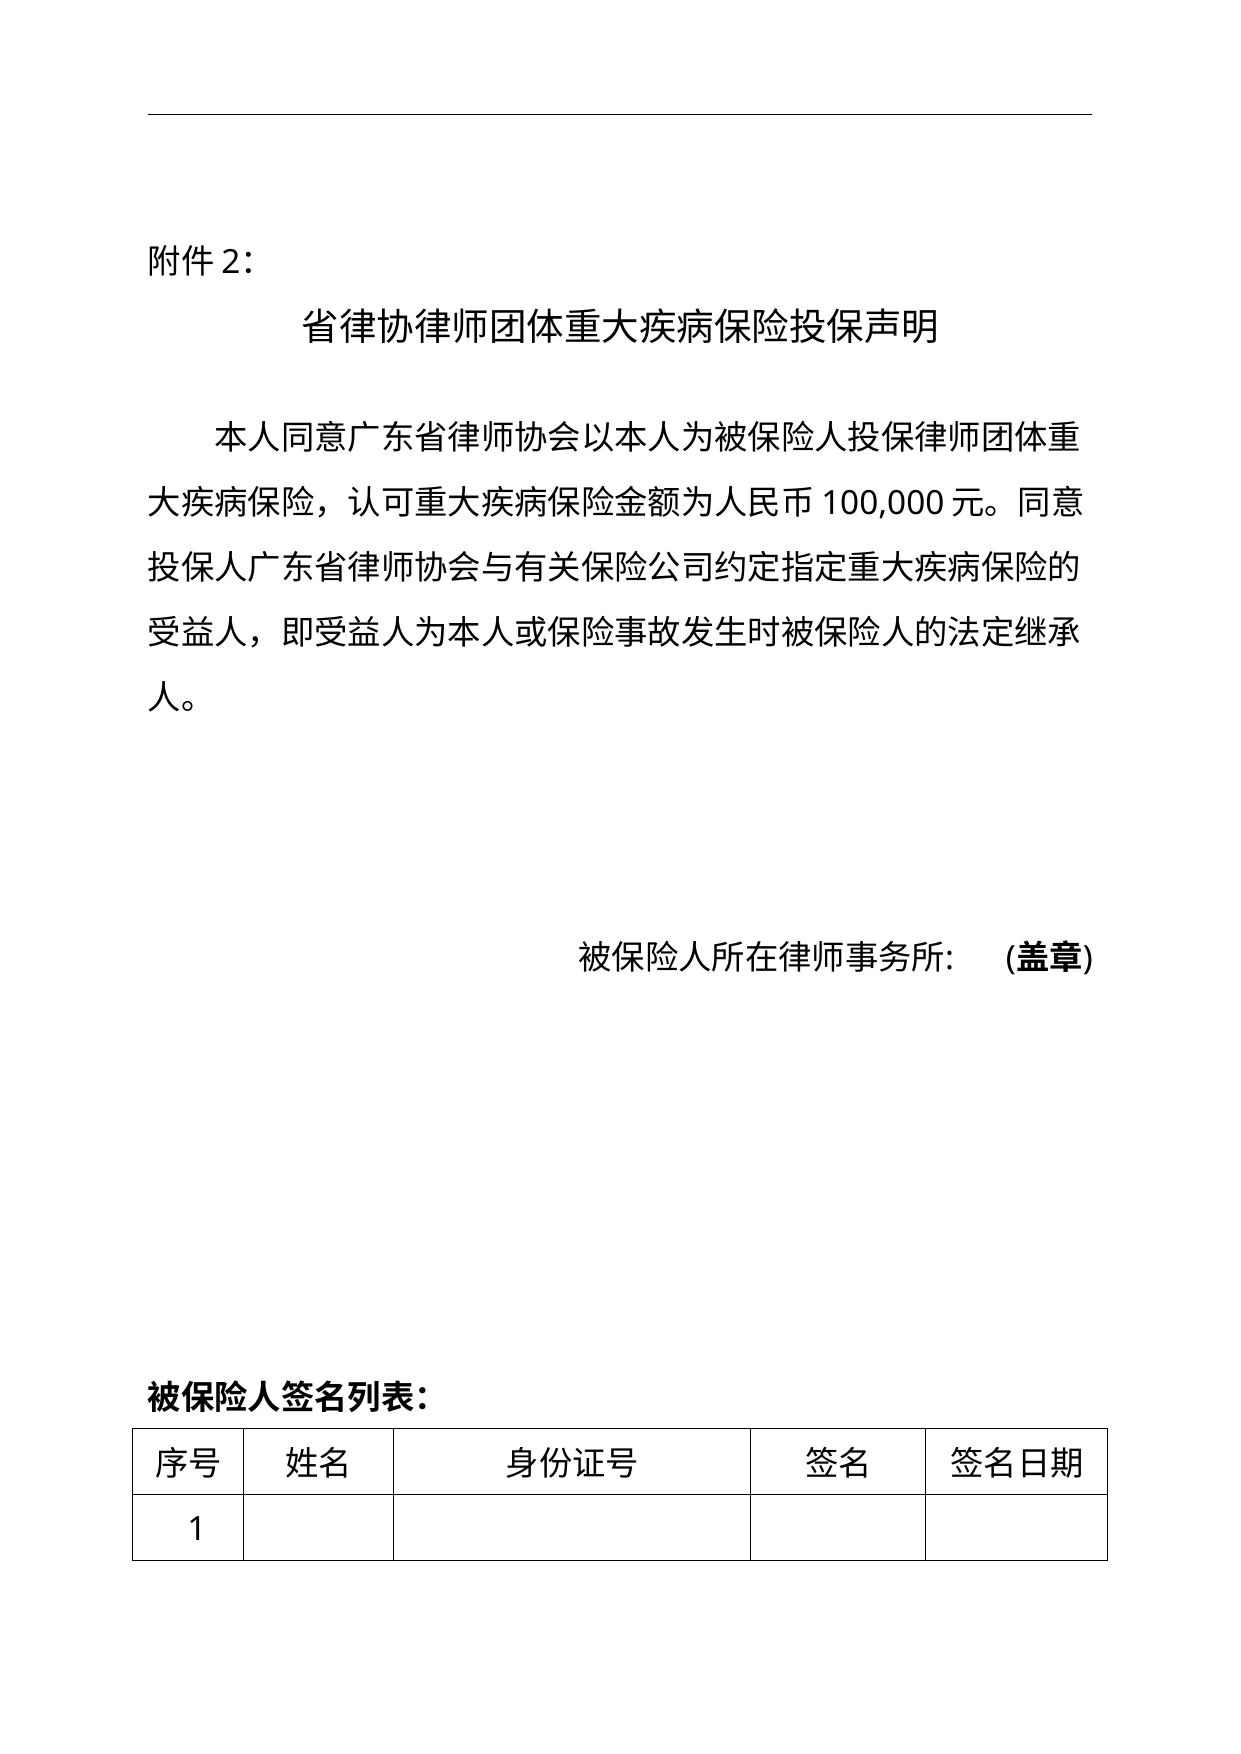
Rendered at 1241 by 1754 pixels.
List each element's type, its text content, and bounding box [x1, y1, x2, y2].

text 被保险人所在律师事务所: (盖章) [148, 923, 1092, 988]
table_header 姓名 [244, 1429, 393, 1494]
table_cell [926, 1495, 1107, 1560]
text 省律协律师团体重大疾病保险投保声明 [148, 292, 1092, 357]
text 附件2： [148, 227, 1092, 292]
table_header 序号 [133, 1429, 243, 1494]
table_header 签名日期 [926, 1429, 1107, 1494]
table_header 签名 [751, 1429, 925, 1494]
table_cell [751, 1495, 925, 1560]
table_cell 1 [133, 1495, 243, 1560]
text 被保险人签名列表： [148, 1363, 1092, 1428]
text 本人同意广东省律师协会以本人为被保险人投保律师团体重大疾病保险，认可重大疾病保险金额为人民币100,000元。同意投保人广东省律师协会与有关保险公司约定指定重大疾病保险的受益人，即受益人为本人或保险事故发生时被保险人的法定继承人。 [148, 403, 1092, 728]
table_header 身份证号 [394, 1429, 750, 1494]
table_cell [394, 1495, 750, 1560]
table_cell [244, 1495, 393, 1560]
